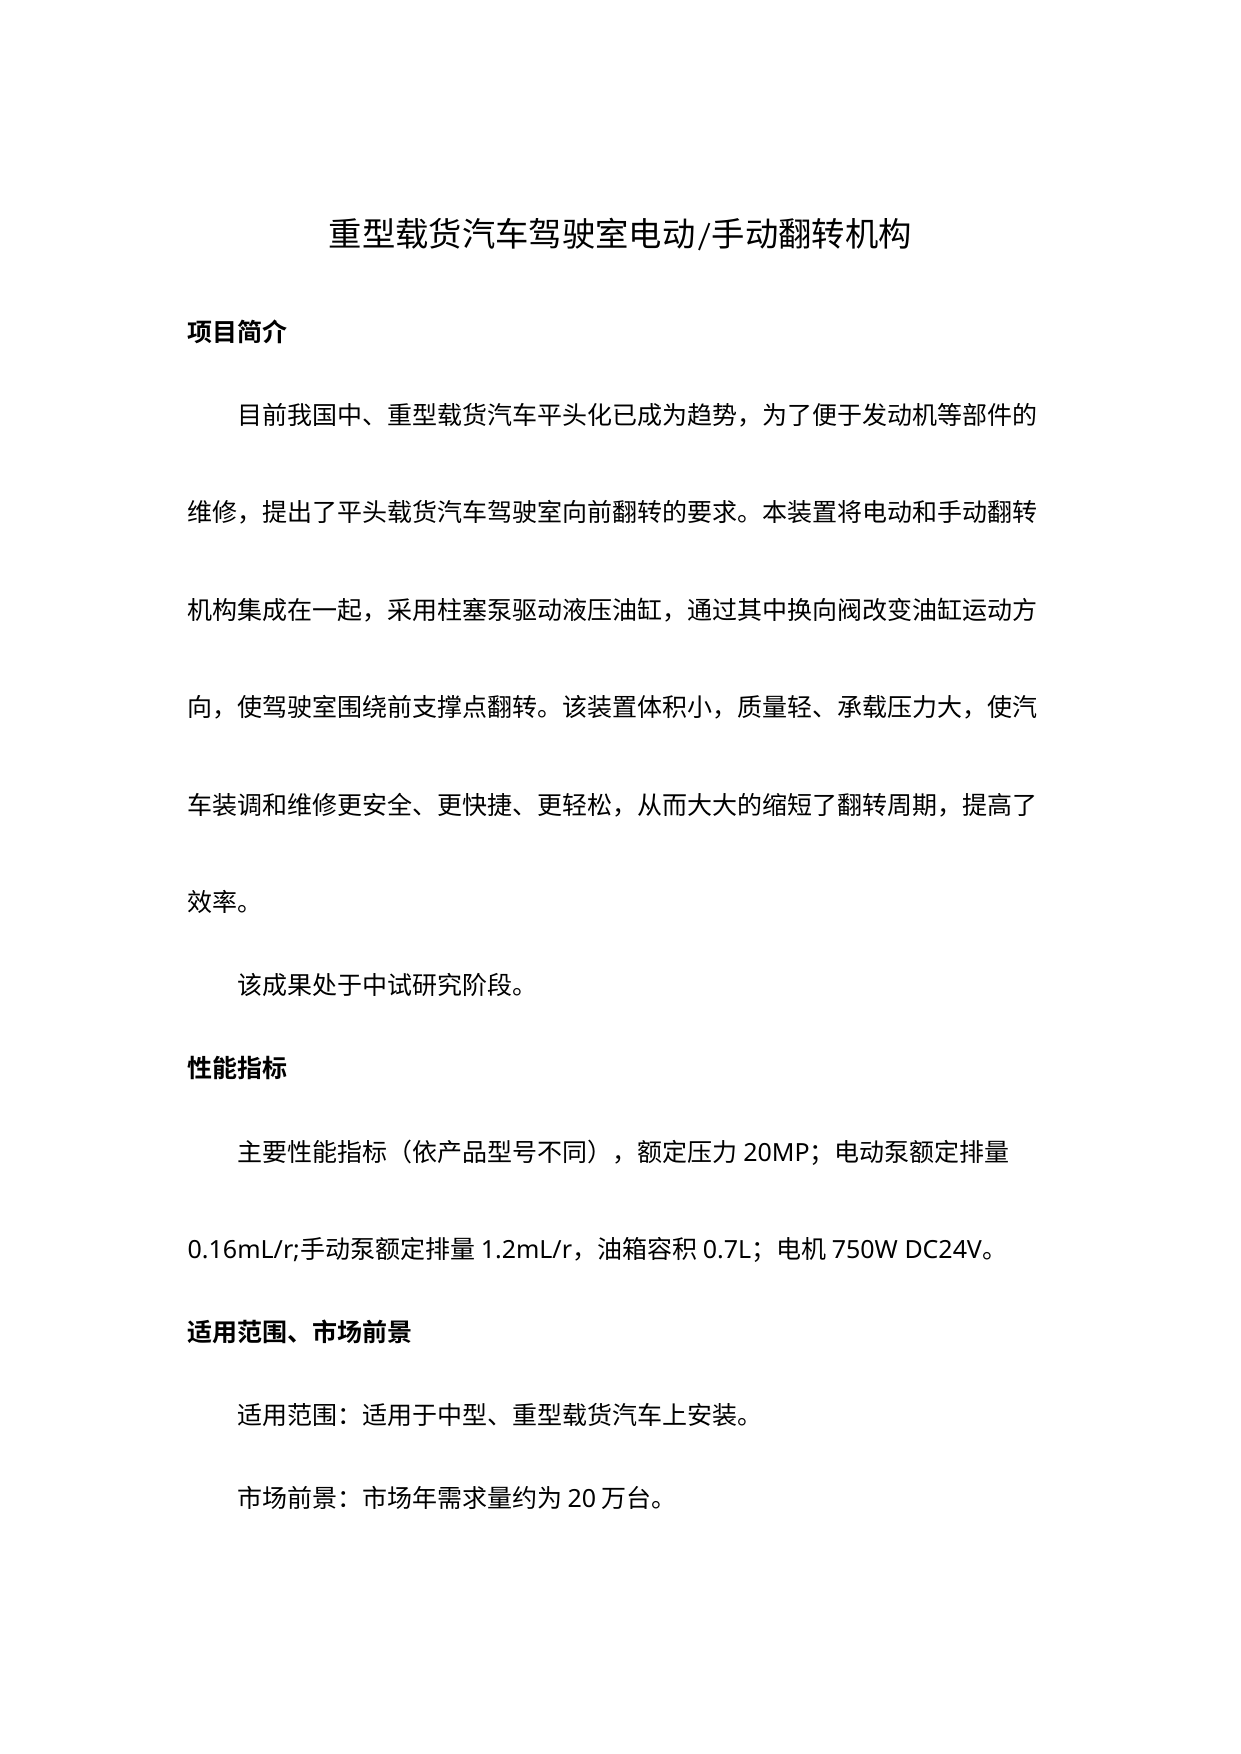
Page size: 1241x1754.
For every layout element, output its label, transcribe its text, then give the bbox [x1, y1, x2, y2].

text 市场前景：市场年需求量约为20万台。 [187, 1464, 1053, 1529]
text 项目简介 [187, 298, 1053, 363]
text 目前我国中、重型载货汽车平头化已成为趋势，为了便于发动机等部件的维修，提出了平头载货汽车驾驶室向前翻转的要求。本装置将电动和手动翻转机构集成在一起，采用柱塞泵驱动液压油缸，通过其中换向阀改变油缸运动方向，使驾驶室围绕前支撑点翻转。该装置体积小，质量轻、承载压力大，使汽车装调和维修更安全、更快捷、更轻松，从而大大的缩短了翻转周期，提高了效率。 [187, 381, 1053, 933]
text 适用范围、市场前景 [187, 1298, 1053, 1363]
subtitle 重型载货汽车驾驶室电动/手动翻转机构 [187, 199, 1053, 264]
text 该成果处于中试研究阶段。 [187, 951, 1053, 1016]
text 性能指标 [187, 1034, 1053, 1099]
text 适用范围：适用于中型、重型载货汽车上安装。 [187, 1381, 1053, 1446]
text 主要性能指标（依产品型号不同），额定压力 20MP；电动泵额定排量 0.16mL/r;手动泵额定排量 1.2mL/r，油箱容积 0.7L；电机 750W DC24V。 [187, 1118, 1053, 1280]
